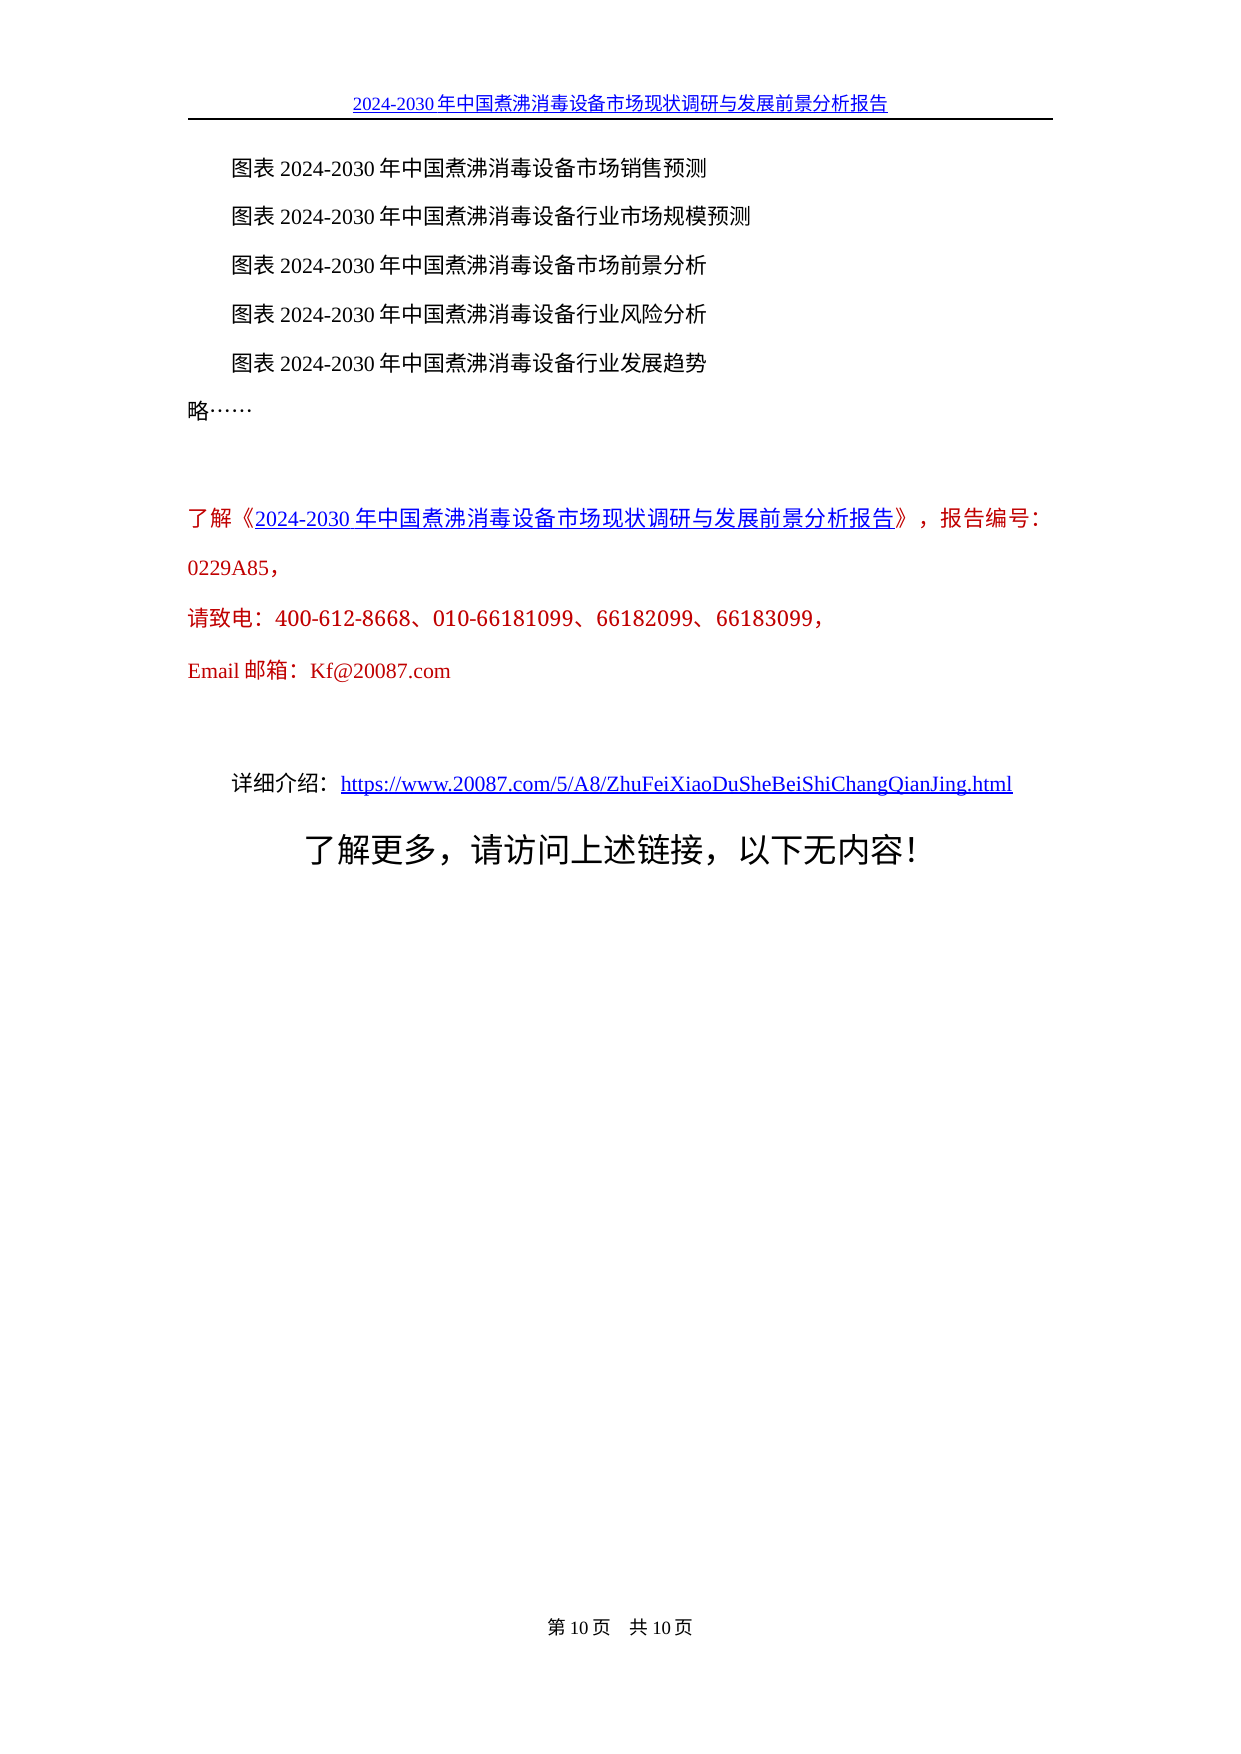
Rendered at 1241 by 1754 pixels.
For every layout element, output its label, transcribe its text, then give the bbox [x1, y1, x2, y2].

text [187, 150, 1053, 426]
title 了解更多，请访问上述链接，以下无内容！ [187, 815, 1053, 880]
text Email邮箱：Kf@20087.com [187, 652, 1053, 685]
text 详细介绍：https://www.20087.com/5/A8/ZhuFeiXiaoDuSheBeiShiChangQianJing.html [187, 765, 1053, 798]
text 请致电：400-612-8668、010-66181099、66182099、66183099， [187, 601, 1053, 633]
text 了解《2024-2030年中国煮沸消毒设备市场现状调研与发展前景分析报告》，报告编号：0229A85， [187, 500, 1053, 582]
